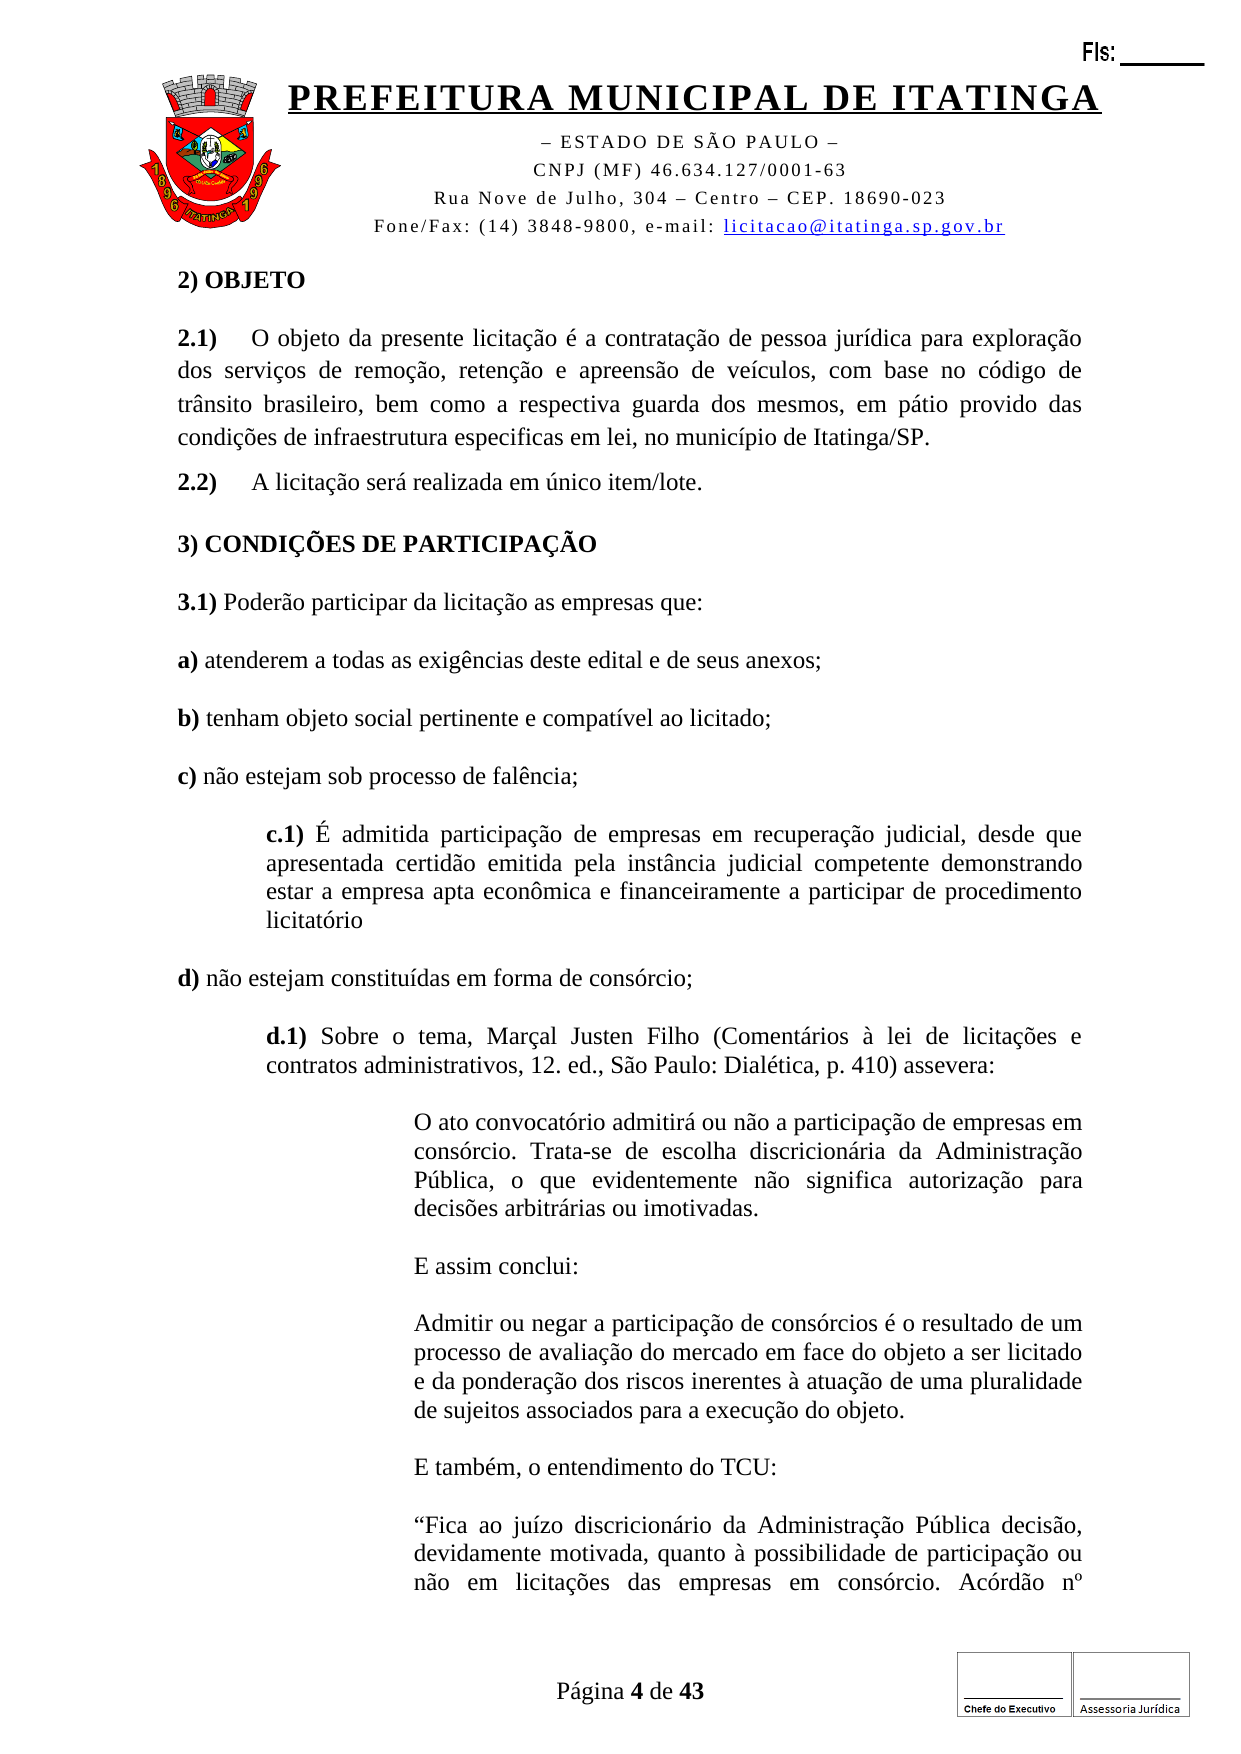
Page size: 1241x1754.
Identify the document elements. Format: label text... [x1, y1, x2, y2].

text O ato convocatório admitirá ou não a participação de empresas em consórcio. Trata-se de escolha discricionária da Administração Pública, o que evidentemente não significa autorização para decisões arbitrárias ou imotivadas. [413, 1107, 1083, 1222]
text 3) CONDIÇÕES DE PARTICIPAÇÃO [177, 529, 1083, 558]
text b) tenham objeto social pertinente e compatível ao licitado; [177, 703, 1083, 732]
text a) atenderem a todas as exigências deste edital e de seus anexos; [177, 645, 1083, 674]
picture [955, 1650, 1190, 1719]
text d) não estejam constituídas em forma de consórcio; [177, 963, 1083, 992]
text 2) OBJETO [177, 265, 1083, 293]
list A licitação será realizada em único item/lote. [177, 467, 1083, 496]
text d.1) Sobre o tema, Marçal Justen Filho (Comentários à lei de licitações e contratos administrativos, 12. ed., São Paulo: Dialética, p. 410) assevera: [266, 1021, 1083, 1078]
list O objeto da presente licitação é a contratação de pessoa jurídica para exploração dos serviços de remoção, retenção e apreensão de veículos, com base no código de trânsito brasileiro, bem como a respectiva guarda dos mesmos, em pátio provido das condições de infraestrutura especificas em lei, no município de Itatinga/SP. [177, 323, 1083, 450]
picture [1079, 30, 1229, 105]
text E também, o entendimento do TCU: [413, 1452, 1083, 1481]
text 3.1) Poderão participar da licitação as empresas que: [177, 587, 1083, 616]
picture [1079, 90, 1087, 100]
text c.1) É admitida participação de empresas em recuperação judicial, desde que apresentada certidão emitida pela instância judicial competente demonstrando estar a empresa apta econômica e financeiramente a participar de procedimento licitatório [266, 819, 1083, 934]
text Admitir ou negar a participação de consórcios é o resultado de um processo de avaliação do mercado em face do objeto a ser licitado e da ponderação dos riscos inerentes à atuação de uma pluralidade de sujeitos associados para a execução do objeto. [413, 1308, 1083, 1423]
text c) não estejam sob processo de falência; [177, 761, 1083, 790]
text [413, 1510, 1083, 1596]
text E assim conclui: [413, 1251, 1083, 1280]
